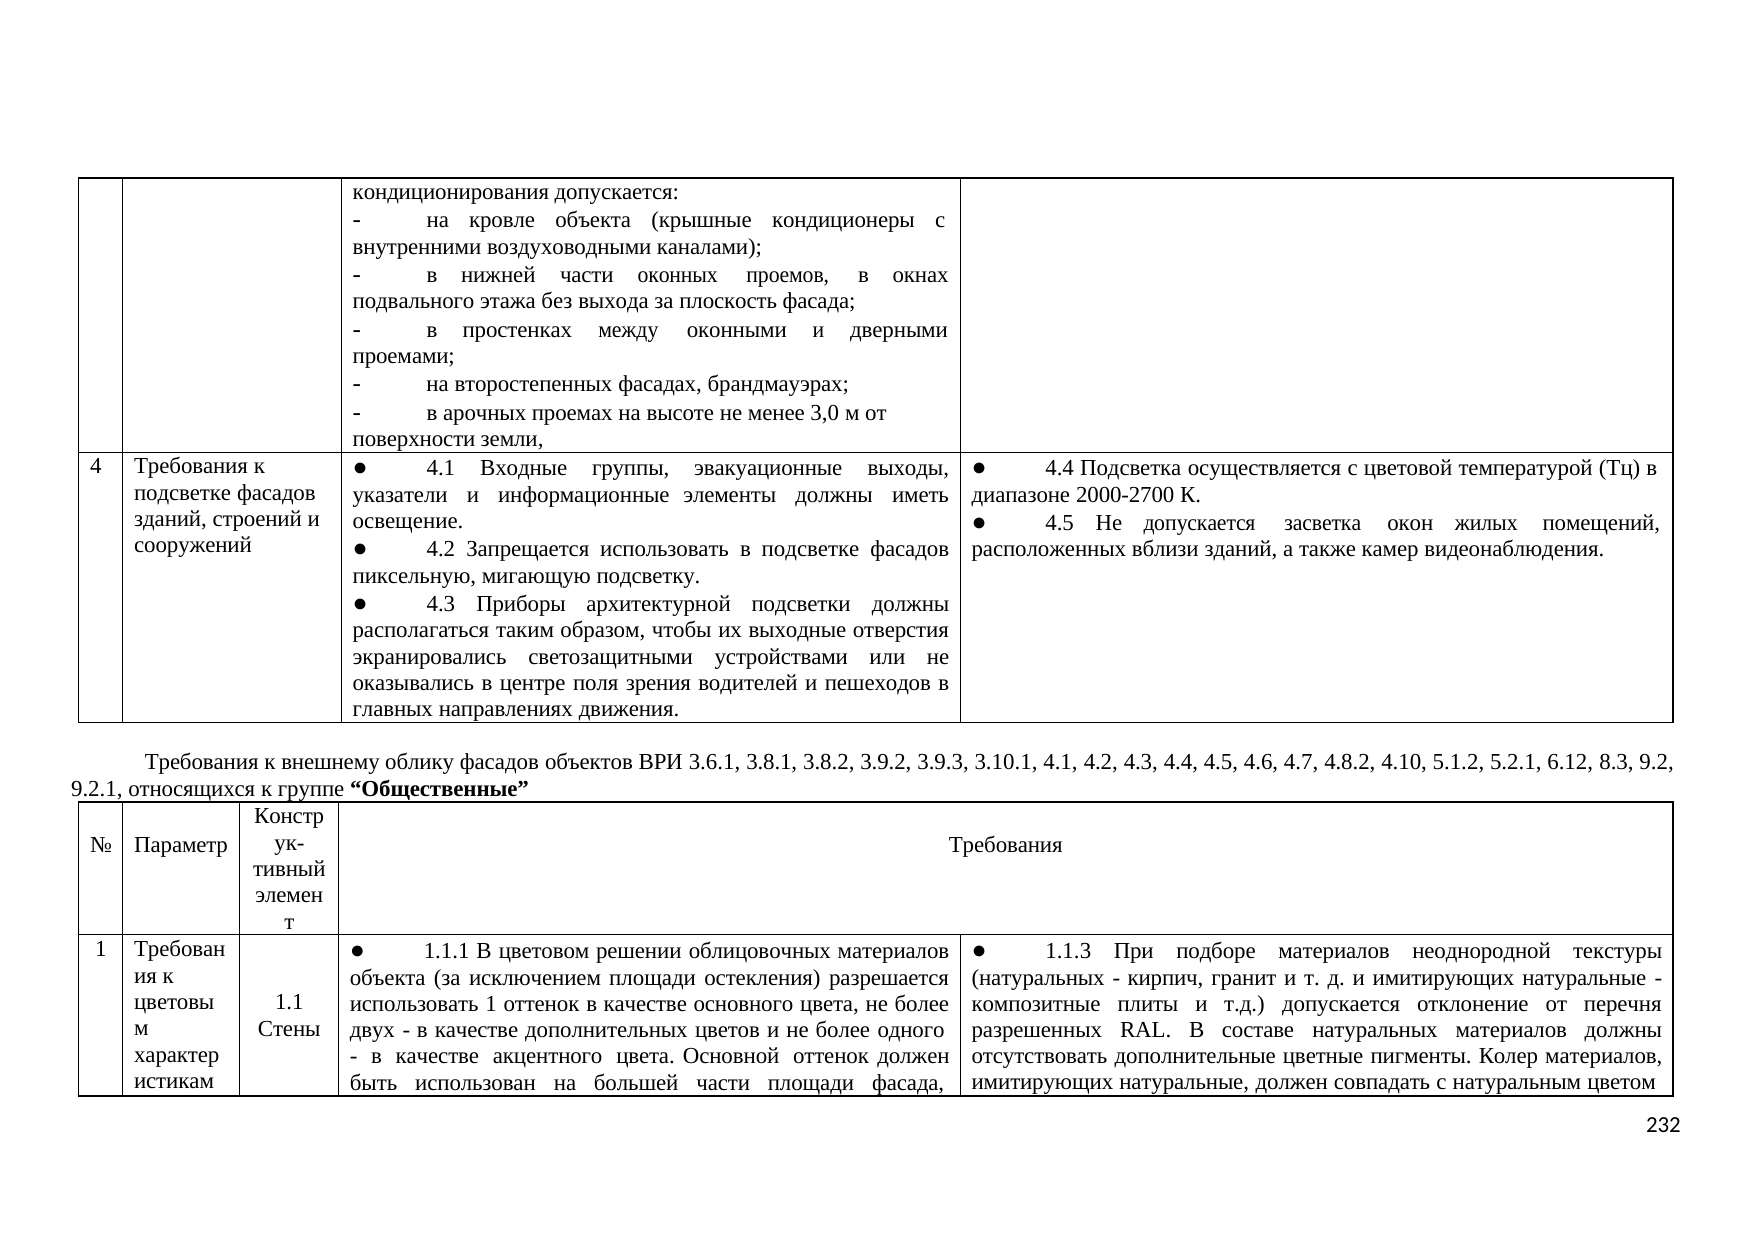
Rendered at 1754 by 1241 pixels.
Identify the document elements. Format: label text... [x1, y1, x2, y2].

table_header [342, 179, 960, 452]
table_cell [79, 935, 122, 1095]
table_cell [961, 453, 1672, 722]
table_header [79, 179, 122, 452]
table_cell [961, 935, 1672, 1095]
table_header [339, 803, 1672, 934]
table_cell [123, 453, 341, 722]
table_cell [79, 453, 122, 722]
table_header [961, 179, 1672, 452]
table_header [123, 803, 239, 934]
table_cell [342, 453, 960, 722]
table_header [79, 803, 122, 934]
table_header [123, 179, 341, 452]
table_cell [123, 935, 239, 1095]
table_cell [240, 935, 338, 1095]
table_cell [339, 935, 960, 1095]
list , относящихся к группе “Общественные” [71, 775, 1696, 801]
text Требования к внешнему облику фасадов объектов ВРИ 3.6.1, 3.8.1, 3.8.2, 3.9.2, 3.9.3, 3.10.1, 4.1, 4.2, 4.3, 4.4, 4.5, 4.6, 4.7, 4.8.2, 4.10, 5.1.2, 5.2.1, 6.12, 8.3, 9.2, [144, 749, 1696, 775]
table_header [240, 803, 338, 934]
